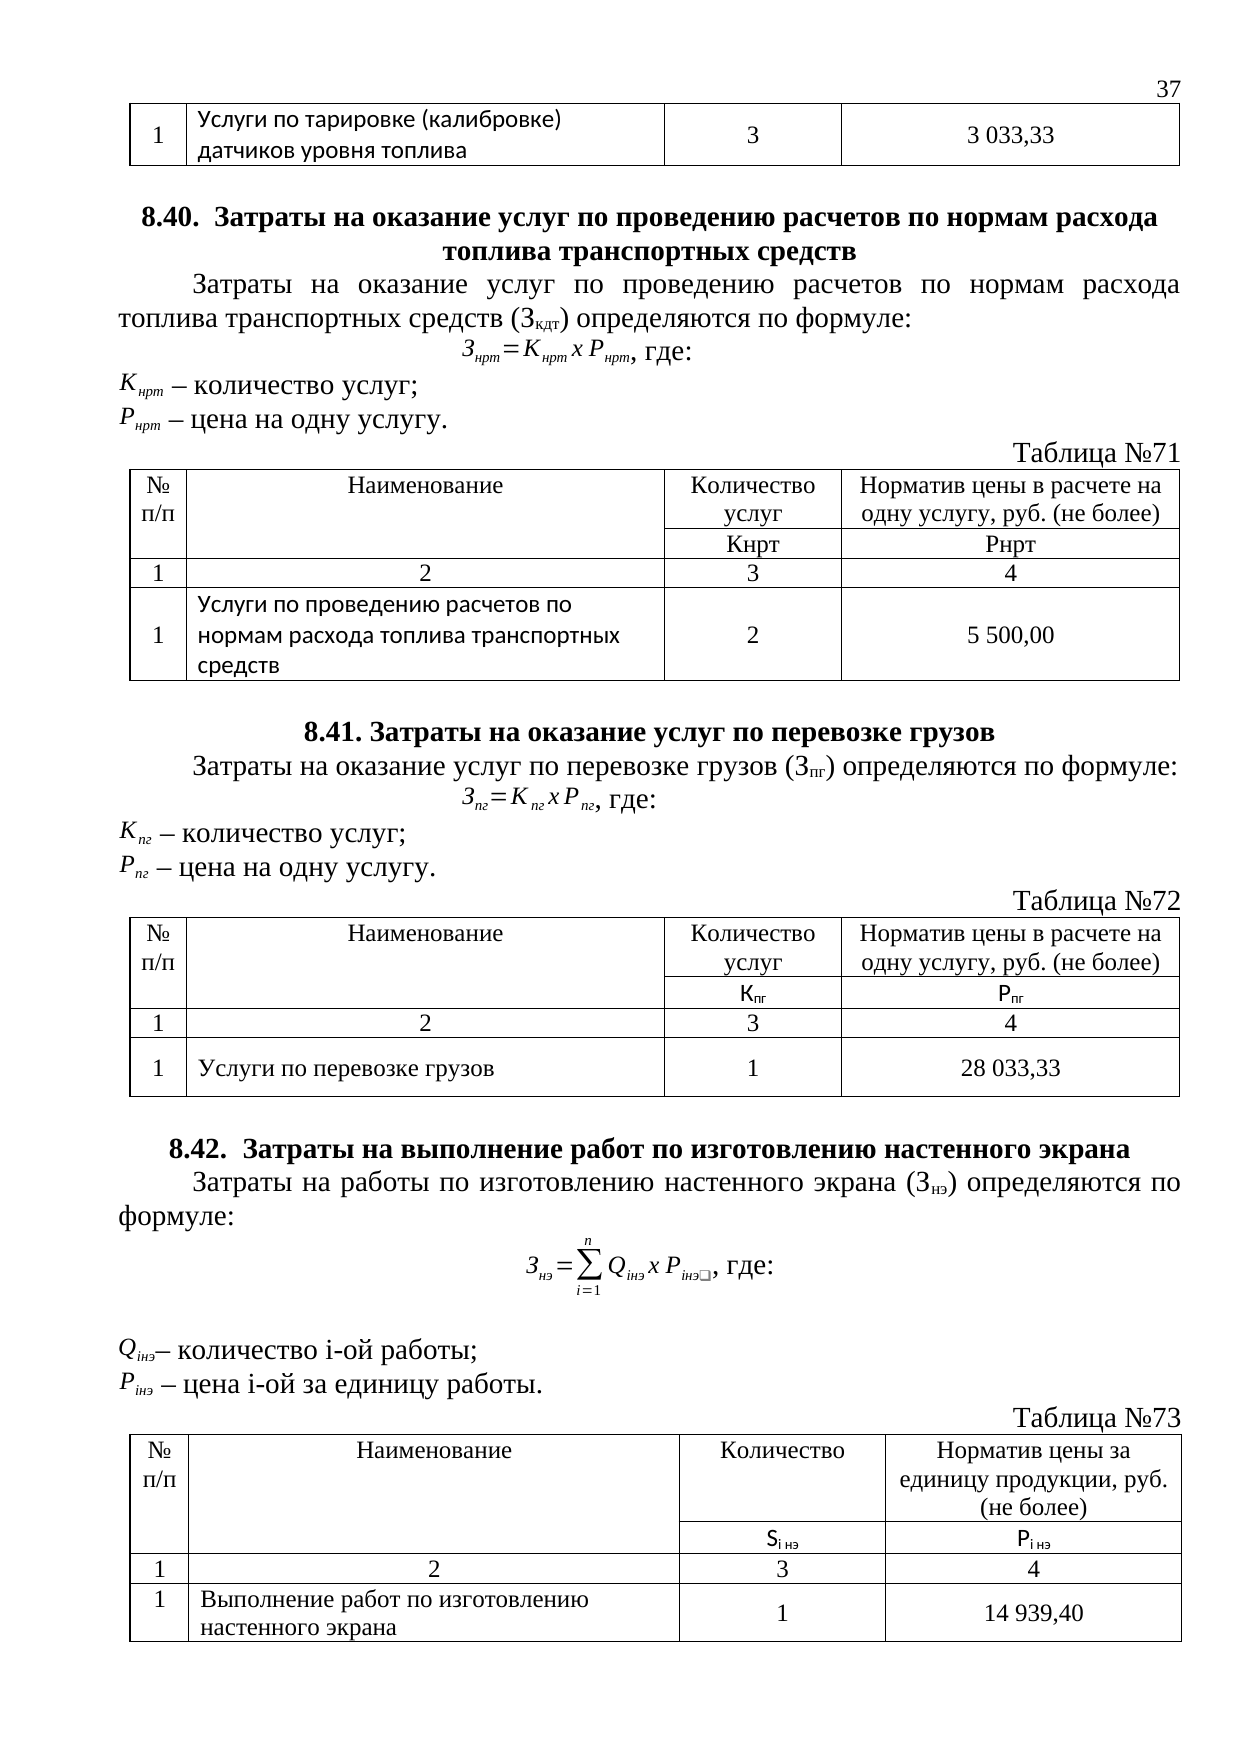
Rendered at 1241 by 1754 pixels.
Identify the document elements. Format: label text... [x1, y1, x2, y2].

text – цена i-ой за единицу работы. [118, 1366, 1181, 1400]
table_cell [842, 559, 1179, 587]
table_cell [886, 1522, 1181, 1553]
text Таблица №71 [118, 435, 1181, 469]
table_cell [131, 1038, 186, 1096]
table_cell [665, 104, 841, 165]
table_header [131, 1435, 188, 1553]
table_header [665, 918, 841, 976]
text – количество услуг; [118, 367, 1181, 401]
list 8.41. Затраты на оказание услуг по перевозке грузов [118, 714, 1181, 748]
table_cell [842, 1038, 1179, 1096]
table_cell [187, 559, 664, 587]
text Затраты на оказание услуг по проведению расчетов по нормам расхода топлива транспортных средств (Зкдт) определяются по формуле: [118, 266, 1181, 333]
text – количество i-ой работы; [118, 1332, 1181, 1366]
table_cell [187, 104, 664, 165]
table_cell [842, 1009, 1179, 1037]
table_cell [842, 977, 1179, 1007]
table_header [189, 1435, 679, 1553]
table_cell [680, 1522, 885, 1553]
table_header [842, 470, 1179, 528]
list 8.40. Затраты на оказание услуг по проведению расчетов по нормам расхода топлива транспортных средств [118, 199, 1181, 266]
text Затраты на работы по изготовлению настенного экрана (Знэ) определяются по формуле: [118, 1164, 1181, 1231]
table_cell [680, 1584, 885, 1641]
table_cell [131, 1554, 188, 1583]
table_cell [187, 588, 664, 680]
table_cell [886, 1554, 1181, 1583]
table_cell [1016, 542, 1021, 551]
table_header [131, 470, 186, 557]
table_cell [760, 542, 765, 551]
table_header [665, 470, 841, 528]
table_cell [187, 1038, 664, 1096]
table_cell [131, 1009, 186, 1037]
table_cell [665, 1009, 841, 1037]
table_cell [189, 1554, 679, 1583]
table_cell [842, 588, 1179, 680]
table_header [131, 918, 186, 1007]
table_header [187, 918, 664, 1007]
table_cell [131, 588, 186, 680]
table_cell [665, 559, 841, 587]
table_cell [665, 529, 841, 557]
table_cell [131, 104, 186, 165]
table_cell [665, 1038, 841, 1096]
text Таблица №73 [118, 1400, 1181, 1434]
text Таблица №72 [118, 883, 1181, 917]
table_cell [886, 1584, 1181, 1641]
text – цена на одну услугу. [118, 401, 1181, 435]
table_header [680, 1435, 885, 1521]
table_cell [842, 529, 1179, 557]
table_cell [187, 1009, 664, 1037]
text 8.42. Затраты на выполнение работ по изготовлению настенного экрана [118, 1131, 1181, 1164]
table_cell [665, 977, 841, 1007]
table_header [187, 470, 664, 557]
text , где: [118, 333, 1181, 367]
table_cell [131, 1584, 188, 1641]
text , где: [118, 1231, 1181, 1299]
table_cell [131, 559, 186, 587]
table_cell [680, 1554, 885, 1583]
text – цена на одну услугу. [118, 849, 1181, 883]
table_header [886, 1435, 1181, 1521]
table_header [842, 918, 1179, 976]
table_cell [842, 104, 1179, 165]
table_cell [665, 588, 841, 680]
text – количество услуг; [118, 815, 1181, 849]
text , где: [118, 782, 1181, 815]
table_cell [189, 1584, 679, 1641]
text Затраты на оказание услуг по перевозке грузов (Зпг) определяются по формуле: [118, 748, 1181, 782]
